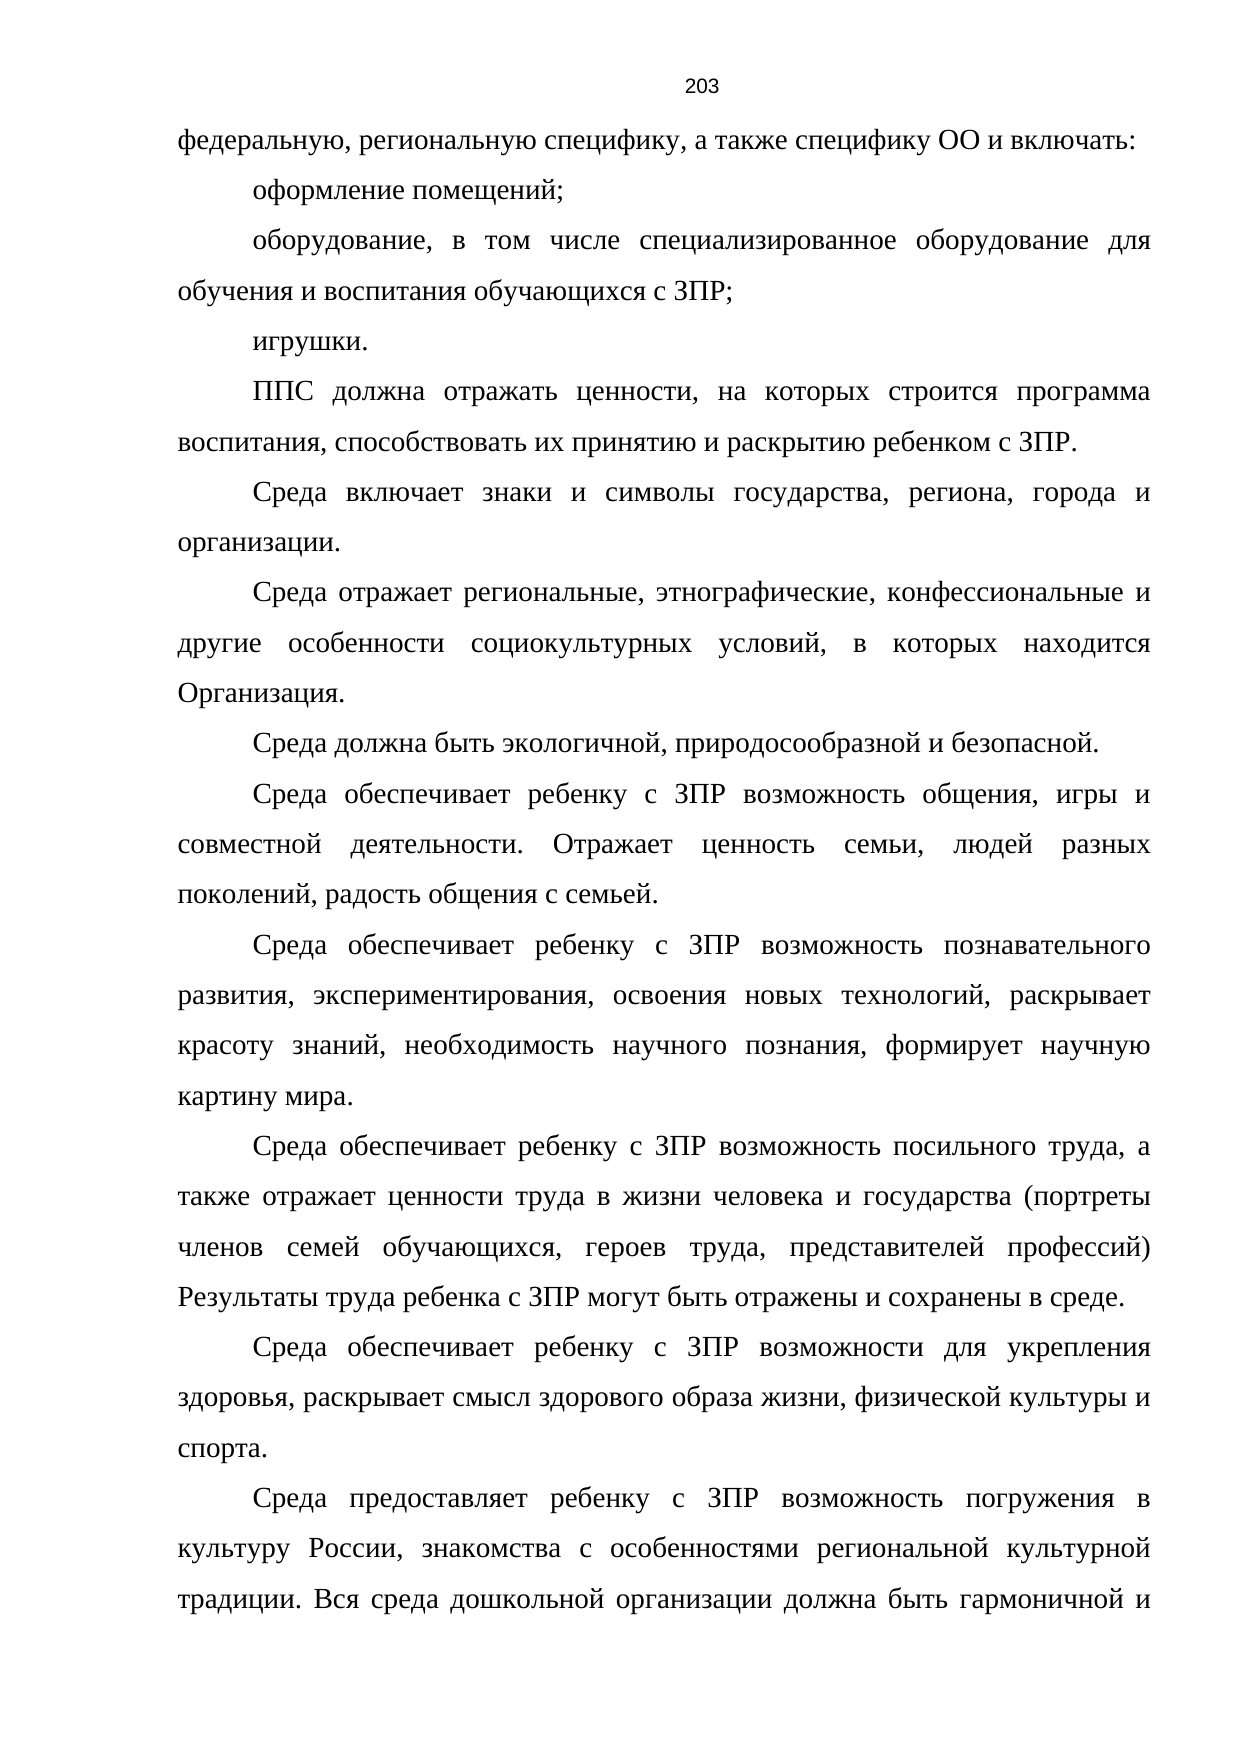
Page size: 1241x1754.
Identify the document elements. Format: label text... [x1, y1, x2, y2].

text Среда отражает региональные, этнографические, конфессиональные и другие особенности социокультурных условий, в которых находится Организация. [177, 574, 1152, 709]
text Среда обеспечивает ребенку с ЗПР возможность общения, игры и совместной деятельности. Отражает ценность семьи, людей разных поколений, радость общения с семьей. [177, 776, 1152, 910]
text Среда включает знаки и символы государства, региона, города и организации. [177, 474, 1152, 558]
text оборудование, в том числе специализированное оборудование для обучения и воспитания обучающихся с ЗПР; [177, 222, 1152, 306]
text Среда обеспечивает ребенку с ЗПР возможность посильного труда, а также отражает ценности труда в жизни человека и государства (портреты членов семей обучающихся, героев труда, представителей профессий) Результаты труда ребенка с ЗПР могут быть отражены и сохранены в среде. [177, 1128, 1152, 1312]
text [177, 1480, 1152, 1614]
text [177, 122, 1152, 155]
text Среда обеспечивает ребенку с ЗПР возможности для укрепления здоровья, раскрывает смысл здорового образа жизни, физической культуры и спорта. [177, 1329, 1152, 1463]
text Среда должна быть экологичной, природосообразной и безопасной. [177, 726, 1152, 759]
text Среда обеспечивает ребенку с ЗПР возможность познавательного развития, экспериментирования, освоения новых технологий, раскрывает красоту знаний, необходимость научного познания, формирует научную картину мира. [177, 927, 1152, 1111]
text оформление помещений; [177, 172, 1152, 206]
text ППС должна отражать ценности, на которых строится программа воспитания, способствовать их принятию и раскрытию ребенком с ЗПР. [177, 373, 1152, 457]
text игрушки. [177, 323, 1152, 357]
